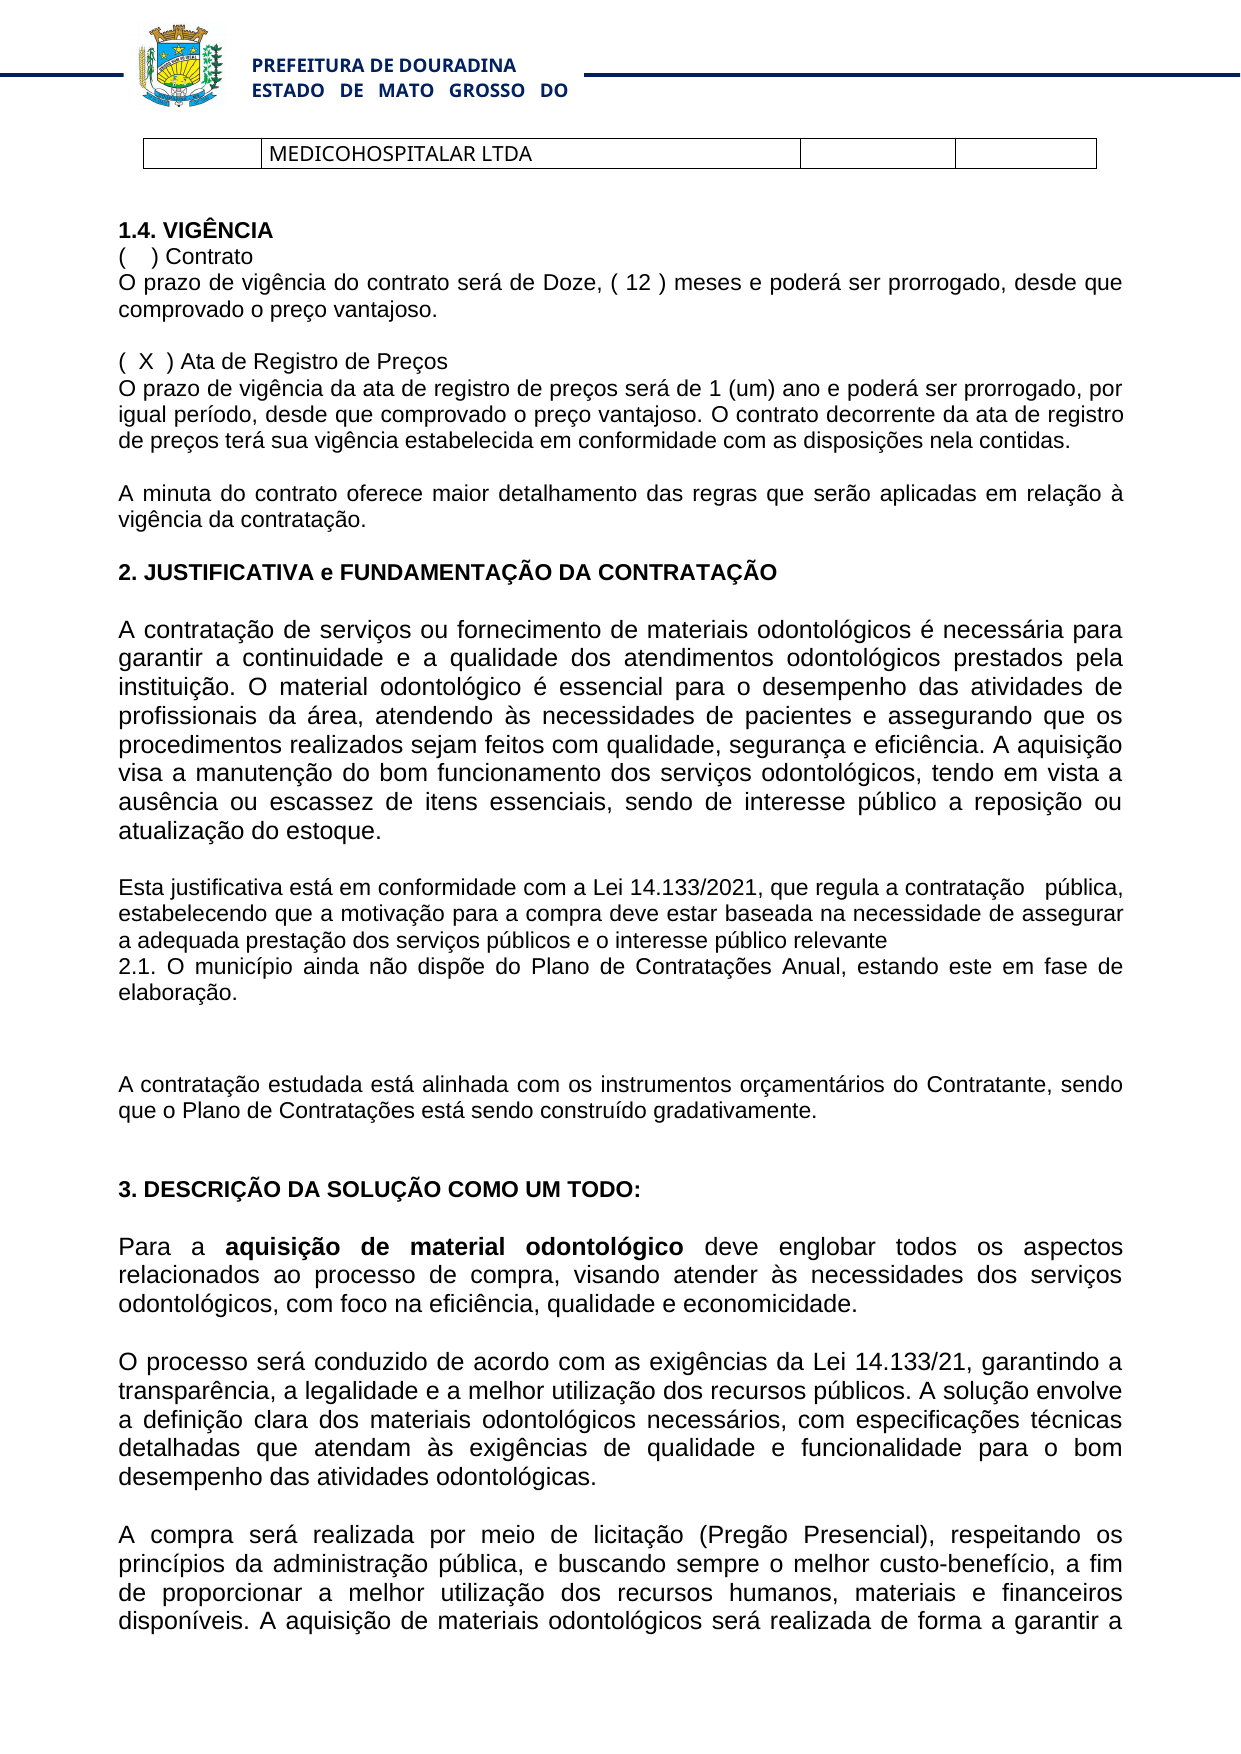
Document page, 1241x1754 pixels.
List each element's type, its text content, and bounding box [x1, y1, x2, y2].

picture [123, 18, 238, 121]
list A minuta do contrato oferece maior detalhamento das regras que serão aplicadas em relação à vigência da contratação. [118, 480, 1124, 533]
text Esta justificativa está em conformidade com a Lei 14.133/2021, que regula a contratação pública, estabelecendo que a motivação para a compra deve estar baseada na necessidade de assegurar a adequada prestação dos serviços públicos e o interesse público relevante [118, 874, 1124, 953]
list ( ) Contrato [118, 243, 1124, 269]
list 3. DESCRIÇÃO DA SOLUÇÃO COMO UM TODO: [118, 1176, 1124, 1203]
list 1.4. VIGÊNCIA [118, 217, 1124, 243]
list O prazo de vigência do contrato será de Doze, ( 12 ) meses e poderá ser prorrogado, desde que comprovado o preço vantajoso. [118, 269, 1124, 322]
text O processo será conduzido de acordo com as exigências da Lei 14.133/21, garantindo a transparência, a legalidade e a melhor utilização dos recursos públicos. A solução envolve a definição clara dos materiais odontológicos necessários, com especificações técnicas detalhadas que atendam às exigências de qualidade e funcionalidade para o bom desempenho das atividades odontológicas. [118, 1347, 1124, 1491]
text O prazo de vigência da ata de registro de preços será de 1 (um) ano e poderá ser prorrogado, por igual período, desde que comprovado o preço vantajoso. O contrato decorrente da ata de registro de preços terá sua vigência estabelecida em conformidade com as disposições nela contidas. [118, 375, 1124, 454]
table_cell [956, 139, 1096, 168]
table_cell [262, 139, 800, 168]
text A contratação de serviços ou fornecimento de materiais odontológicos é necessária para garantir a continuidade e a qualidade dos atendimentos odontológicos prestados pela instituição. O material odontológico é essencial para o desempenho das atividades de profissionais da área, atendendo às necessidades de pacientes e assegurando que os procedimentos realizados sejam feitos com qualidade, segurança e eficiência. A aquisição visa a manutenção do bom funcionamento dos serviços odontológicos, tendo em vista a ausência ou escassez de itens essenciais, sendo de interesse público a reposição ou atualização do estoque. [118, 615, 1124, 845]
text 2.1. O município ainda não dispõe do Plano de Contratações Anual, estando este em fase de elaboração. [118, 953, 1124, 1006]
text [118, 1520, 1124, 1635]
list ( X ) Ata de Registro de Preços [118, 348, 1124, 375]
text 2. JUSTIFICATIVA e FUNDAMENTAÇÃO DA CONTRATAÇÃO [118, 559, 1124, 586]
text A contratação estudada está alinhada com os instrumentos orçamentários do Contratante, sendo que o Plano de Contratações está sendo construído gradativamente. [118, 1071, 1124, 1123]
text Para a aquisição de material odontológico deve englobar todos os aspectos relacionados ao processo de compra, visando atender às necessidades dos serviços odontológicos, com foco na eficiência, qualidade e economicidade. [118, 1232, 1124, 1318]
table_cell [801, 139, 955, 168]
